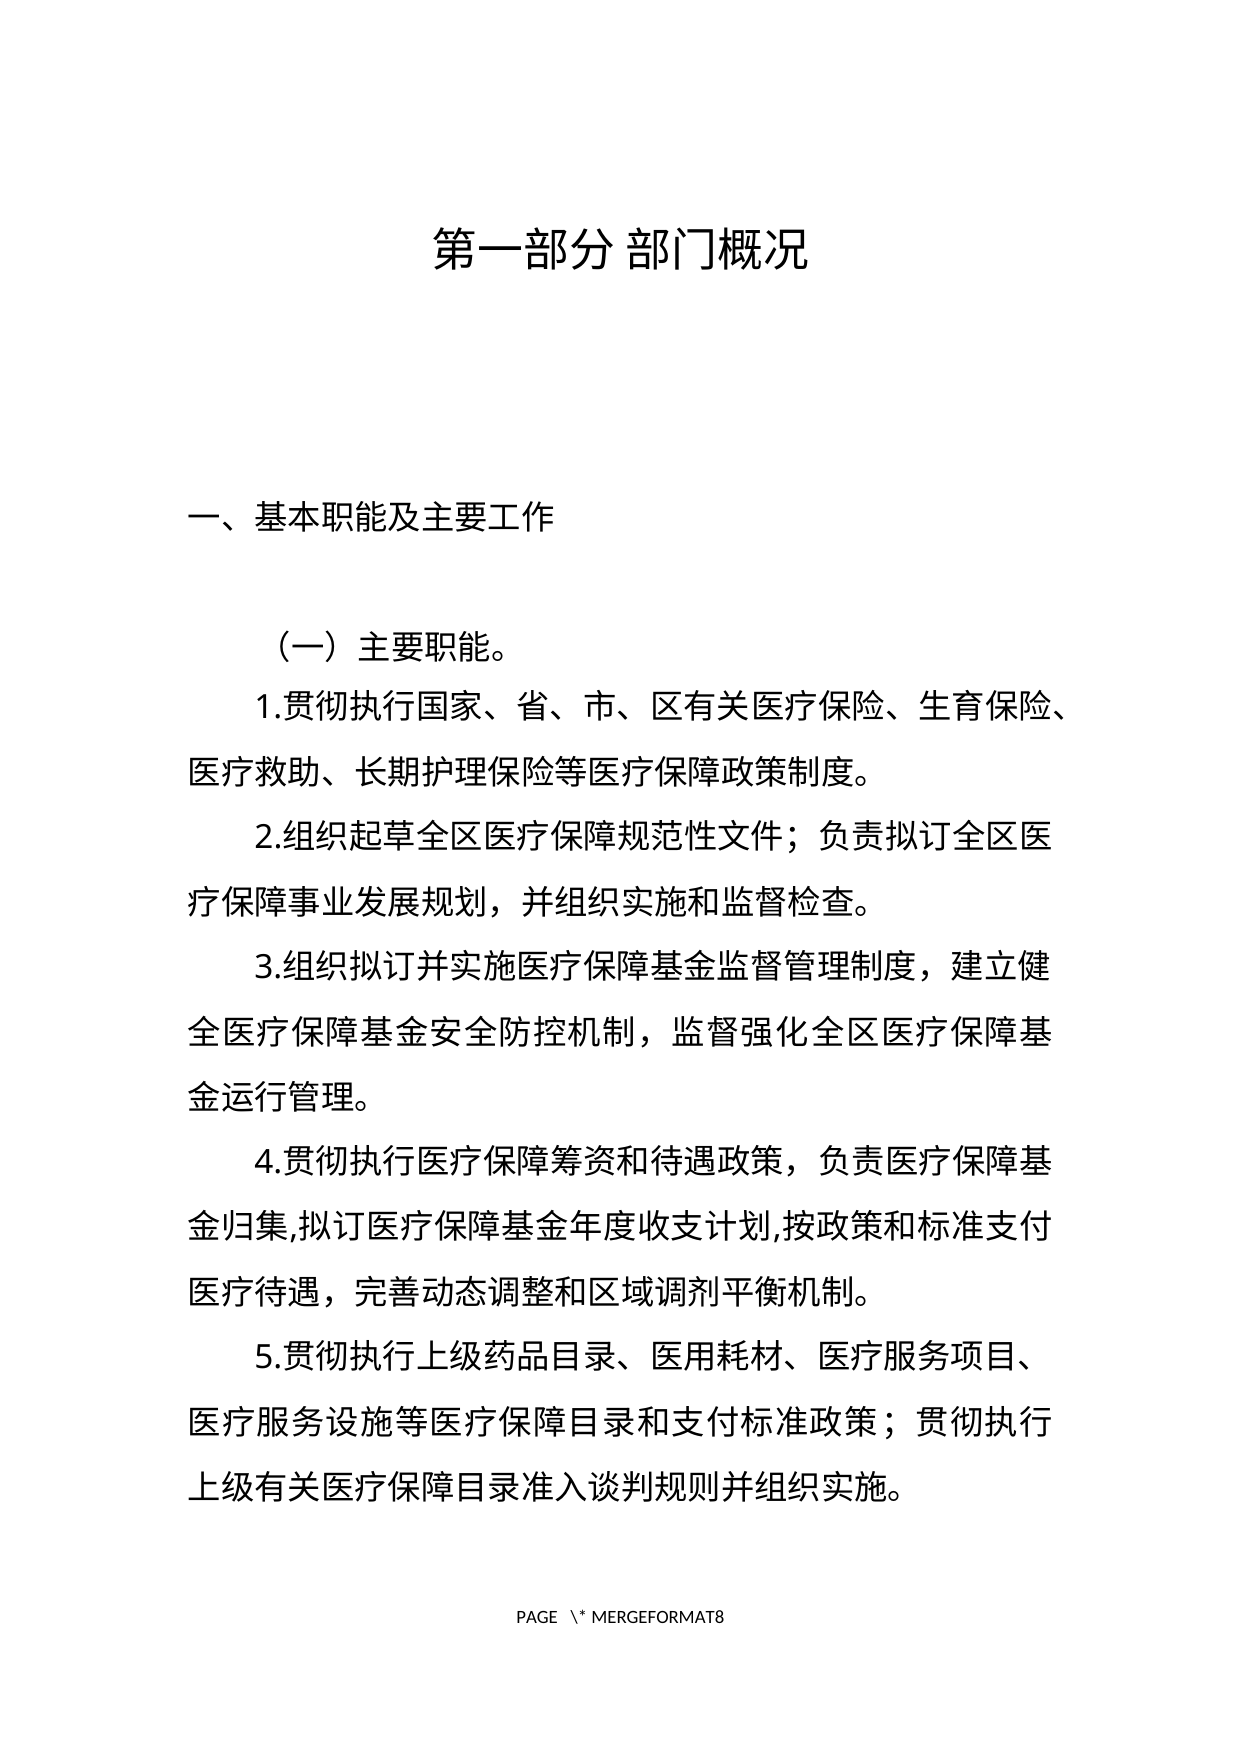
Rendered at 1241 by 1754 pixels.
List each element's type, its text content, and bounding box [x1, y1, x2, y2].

text 3.组织拟订并实施医疗保障基金监督管理制度，建立健全医疗保障基金安全防控机制，监督强化全区医疗保障基金运行管理。 [187, 932, 1053, 1127]
subtitle 一、基本职能及主要工作 [187, 482, 1053, 547]
text 2.组织起草全区医疗保障规范性文件；负责拟订全区医疗保障事业发展规划，并组织实施和监督检查。 [187, 802, 1053, 932]
subtitle 第一部分 部门概况 [187, 197, 1053, 295]
text 5.贯彻执行上级药品目录、医用耗材、医疗服务项目、医疗服务设施等医疗保障目录和支付标准政策；贯彻执行上级有关医疗保障目录准入谈判规则并组织实施。 [187, 1322, 1053, 1517]
text 1.贯彻执行国家、省、市、区有关医疗保险、生育保险、医疗救助、长期护理保险等医疗保障政策制度。 [187, 672, 1053, 802]
text （一）主要职能。 [187, 609, 1053, 672]
text 4.贯彻执行医疗保障筹资和待遇政策，负责医疗保障基金归集,拟订医疗保障基金年度收支计划,按政策和标准支付医疗待遇，完善动态调整和区域调剂平衡机制。 [187, 1127, 1053, 1322]
